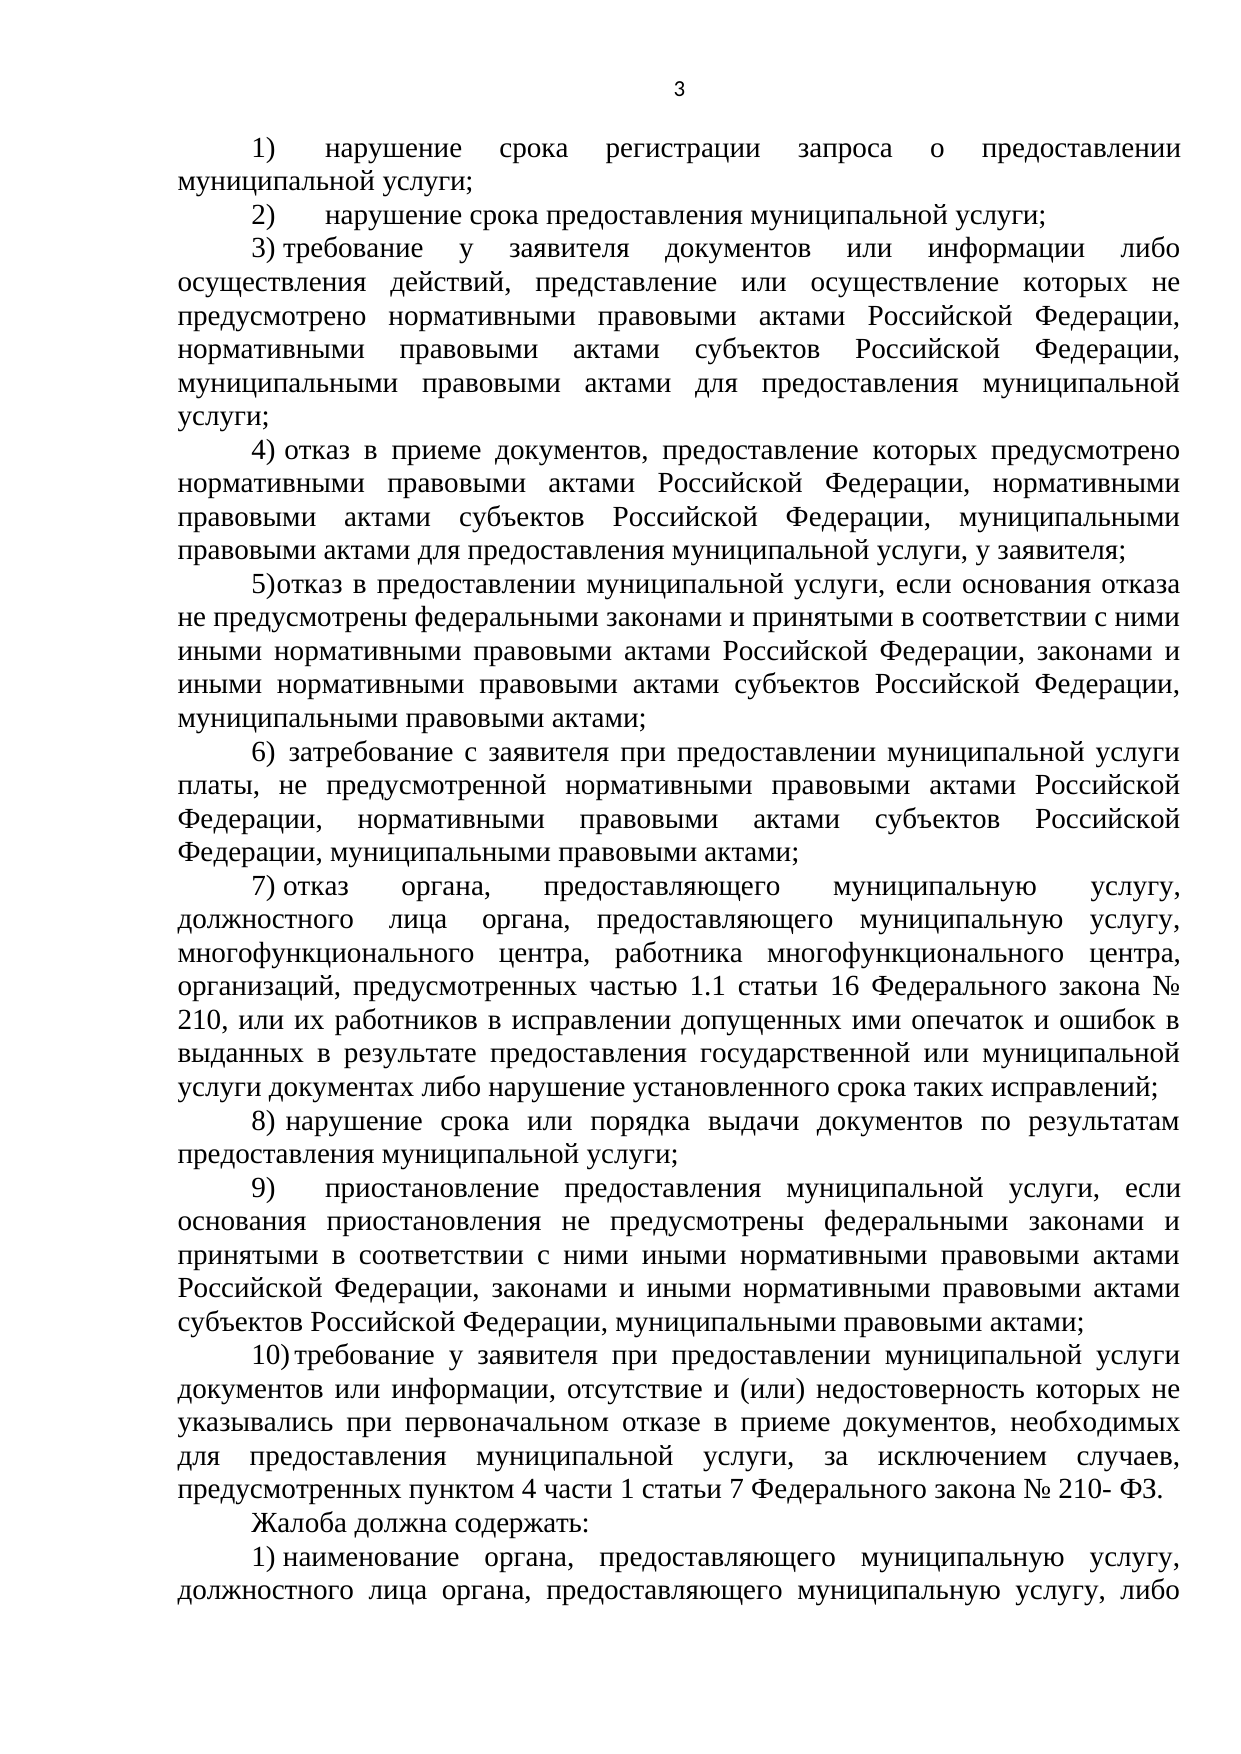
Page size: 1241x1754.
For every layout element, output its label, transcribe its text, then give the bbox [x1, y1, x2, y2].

list отказ органа, предоставляющего муниципальную услугу, должностного лица органа, предоставляющего муниципальную услугу, многофункционального центра, работника многофункционального центра, организаций, предусмотренных частью 1.1 статьи 16 Федерального закона № 210, или их работников в исправлении допущенных ими опечаток и ошибок в выданных в результате предоставления государственной или муниципальной услуги документах либо нарушение установленного срока таких исправлений; [177, 868, 1181, 1103]
list отказ в предоставлении муниципальной услуги, если основания отказа не предусмотрены федеральными законами и принятыми в соответствии с ними иными нормативными правовыми актами Российской Федерации, законами и иными нормативными правовыми актами субъектов Российской Федерации, муниципальными правовыми актами; [177, 566, 1181, 734]
list нарушение срока предоставления муниципальной услуги; [177, 197, 1181, 231]
list нарушение срока регистрации запроса о предоставлении муниципальной услуги; [177, 130, 1181, 197]
list приостановление предоставления муниципальной услуги, если основания приостановления не предусмотрены федеральными законами и принятыми в соответствии с ними иными нормативными правовыми актами Российской Федерации, законами и иными нормативными правовыми актами субъектов Российской Федерации, муниципальными правовыми актами; [177, 1170, 1181, 1337]
list требование у заявителя при предоставлении муниципальной услуги документов или информации, отсутствие и (или) недостоверность которых не указывались при первоначальном отказе в приеме документов, необходимых для предоставления муниципальной услуги, за исключением случаев, предусмотренных пунктом 4 части 1 статьи 7 Федерального закона № 210- ФЗ. [177, 1337, 1181, 1505]
list требование у заявителя документов или информации либо осуществления действий, представление или осуществление которых не предусмотрено нормативными правовыми актами Российской Федерации, нормативными правовыми актами субъектов Российской Федерации, муниципальными правовыми актами для предоставления муниципальной услуги; [177, 231, 1181, 432]
list отказ в приеме документов, предоставление которых предусмотрено нормативными правовыми актами Российской Федерации, нормативными правовыми актами субъектов Российской Федерации, муниципальными правовыми актами для предоставления муниципальной услуги, у заявителя; [177, 432, 1181, 566]
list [177, 1539, 1181, 1606]
list нарушение срока или порядка выдачи документов по результатам предоставления муниципальной услуги; [177, 1103, 1181, 1170]
text Жалоба должна содержать: [177, 1505, 1181, 1539]
list затребование с заявителя при предоставлении муниципальной услуги платы, не предусмотренной нормативными правовыми актами Российской Федерации, нормативными правовыми актами субъектов Российской Федерации, муниципальными правовыми актами; [177, 734, 1181, 868]
